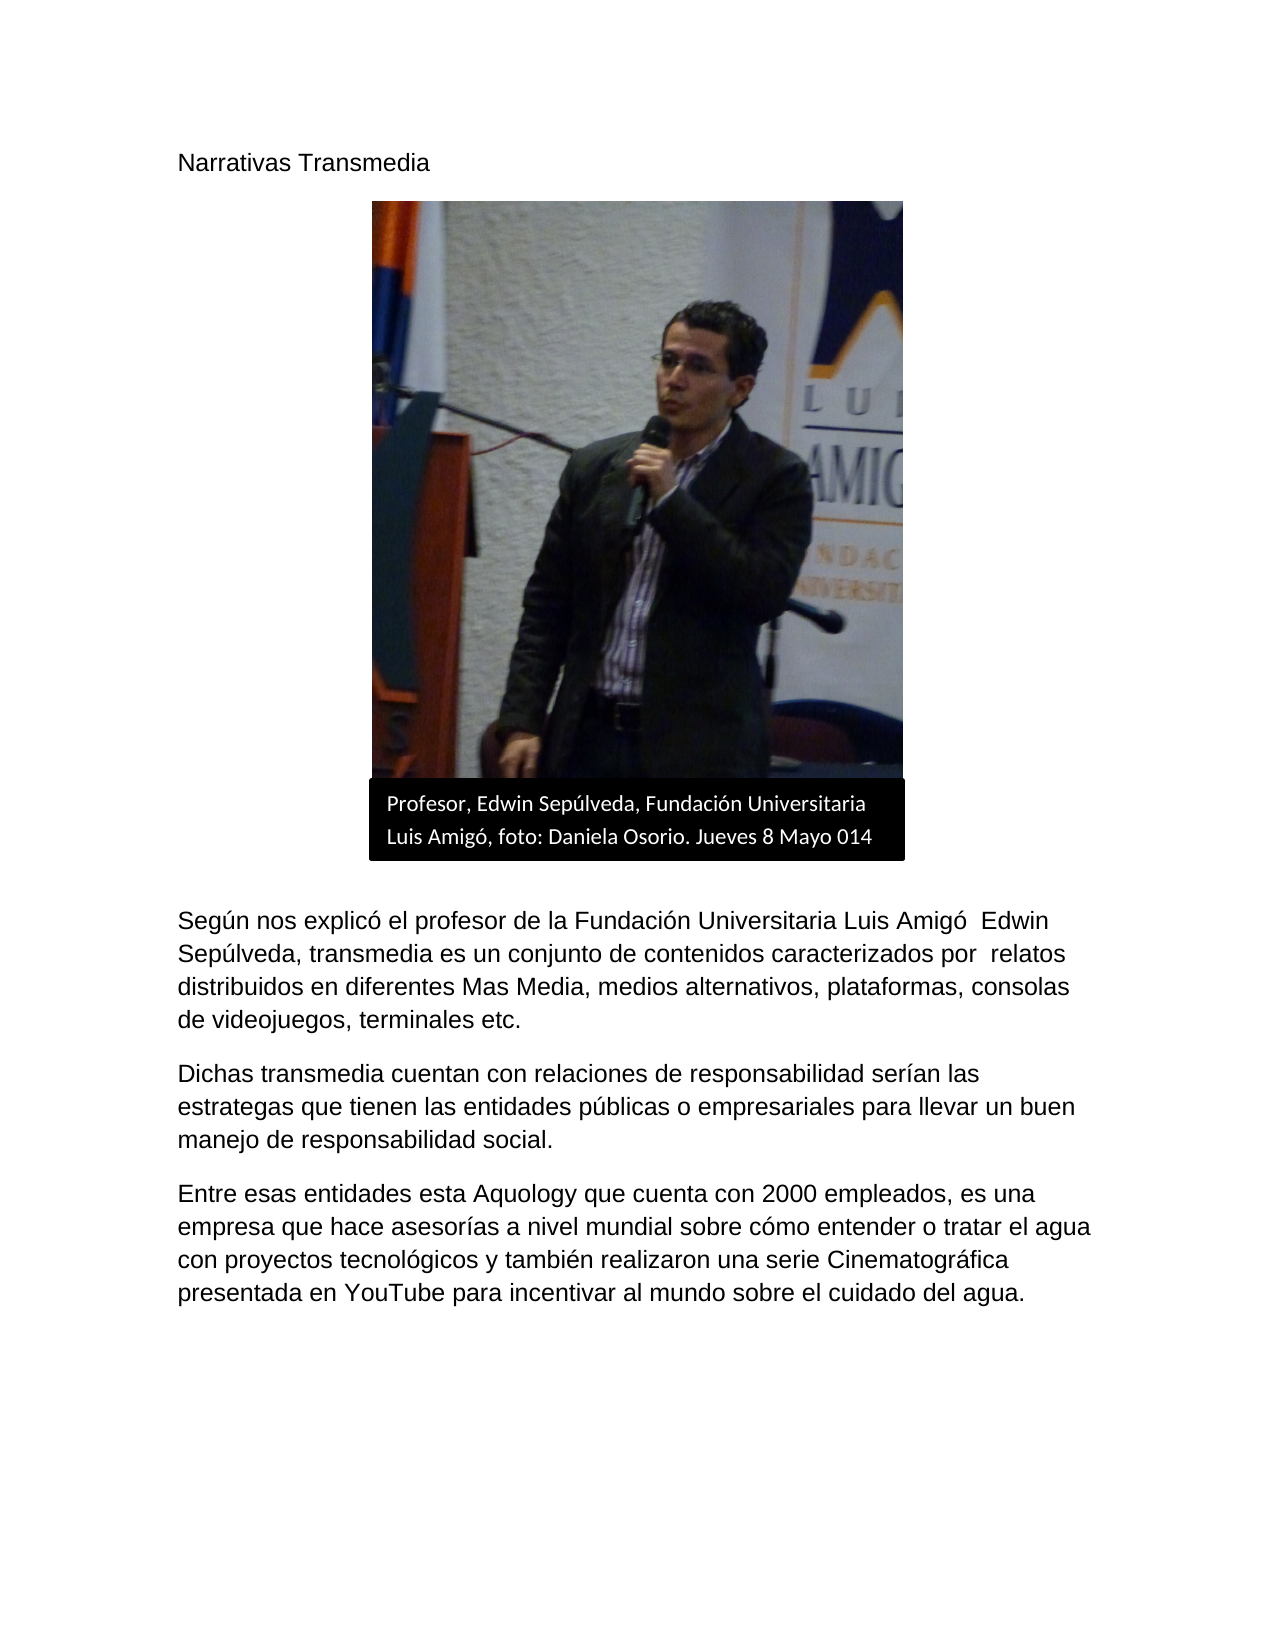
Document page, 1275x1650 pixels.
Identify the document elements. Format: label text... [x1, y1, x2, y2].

text Según nos explicó el profesor de la Fundación Universitaria Luis Amigó Edwin Sepúlveda, transmedia es un conjunto de contenidos caracterizados por relatos distribuidos en diferentes Mas Media, medios alternativos, plataformas, consolas de videojuegos, terminales etc. [177, 906, 1098, 1034]
text Narrativas Transmedia [177, 148, 1098, 176]
picture [372, 201, 903, 778]
text Entre esas entidades esta Aquology que cuenta con 2000 empleados, es una empresa que hace asesorías a nivel mundial sobre cómo entender o tratar el agua con proyectos tecnológicos y también realizaron una serie Cinematográfica presentada en YouTube para incentivar al mundo sobre el cuidado del agua. [177, 1179, 1098, 1307]
text Dichas transmedia cuentan con relaciones de responsabilidad serían las estrategas que tienen las entidades públicas o empresariales para llevar un buen manejo de responsabilidad social. [177, 1059, 1098, 1154]
